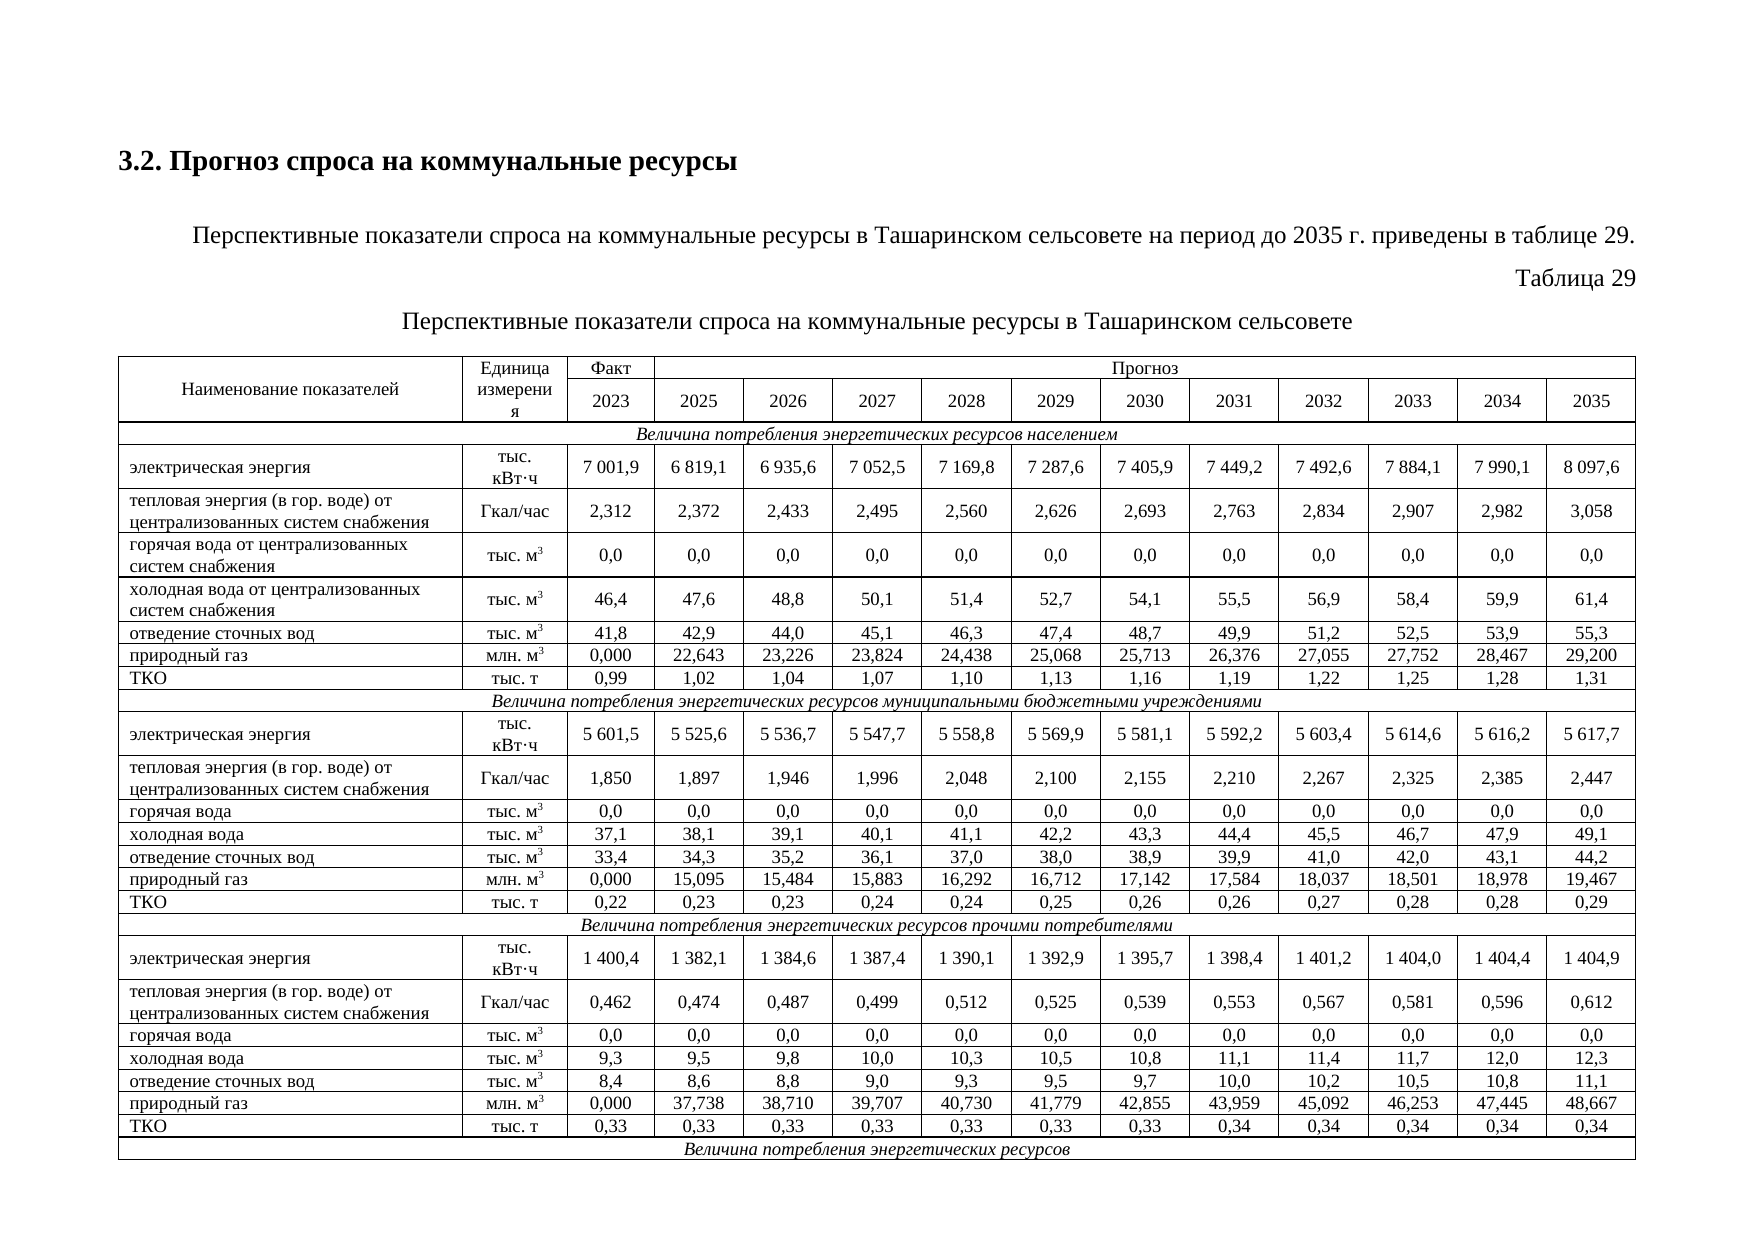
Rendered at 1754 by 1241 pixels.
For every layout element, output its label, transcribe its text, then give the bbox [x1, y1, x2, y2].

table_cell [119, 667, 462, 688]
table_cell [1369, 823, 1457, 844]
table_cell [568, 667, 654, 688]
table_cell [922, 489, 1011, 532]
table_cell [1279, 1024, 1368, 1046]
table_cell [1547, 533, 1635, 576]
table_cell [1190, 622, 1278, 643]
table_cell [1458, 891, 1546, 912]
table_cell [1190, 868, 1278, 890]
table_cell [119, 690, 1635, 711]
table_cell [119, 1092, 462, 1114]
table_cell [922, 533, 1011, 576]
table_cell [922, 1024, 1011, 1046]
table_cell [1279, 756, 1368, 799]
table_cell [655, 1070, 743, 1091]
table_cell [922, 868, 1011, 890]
list 3.2. Прогноз спроса на коммунальные ресурсы [118, 143, 1636, 177]
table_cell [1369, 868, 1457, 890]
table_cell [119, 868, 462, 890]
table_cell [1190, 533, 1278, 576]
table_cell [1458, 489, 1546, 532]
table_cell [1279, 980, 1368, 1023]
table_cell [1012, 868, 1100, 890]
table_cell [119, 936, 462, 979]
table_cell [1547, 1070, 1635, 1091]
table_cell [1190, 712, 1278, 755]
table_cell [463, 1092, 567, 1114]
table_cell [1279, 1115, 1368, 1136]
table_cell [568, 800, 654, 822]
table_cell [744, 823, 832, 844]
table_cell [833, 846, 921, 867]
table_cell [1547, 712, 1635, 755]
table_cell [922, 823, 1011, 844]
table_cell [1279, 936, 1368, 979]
text Перспективные показатели спроса на коммунальные ресурсы в Ташаринском сельсовете [118, 306, 1636, 335]
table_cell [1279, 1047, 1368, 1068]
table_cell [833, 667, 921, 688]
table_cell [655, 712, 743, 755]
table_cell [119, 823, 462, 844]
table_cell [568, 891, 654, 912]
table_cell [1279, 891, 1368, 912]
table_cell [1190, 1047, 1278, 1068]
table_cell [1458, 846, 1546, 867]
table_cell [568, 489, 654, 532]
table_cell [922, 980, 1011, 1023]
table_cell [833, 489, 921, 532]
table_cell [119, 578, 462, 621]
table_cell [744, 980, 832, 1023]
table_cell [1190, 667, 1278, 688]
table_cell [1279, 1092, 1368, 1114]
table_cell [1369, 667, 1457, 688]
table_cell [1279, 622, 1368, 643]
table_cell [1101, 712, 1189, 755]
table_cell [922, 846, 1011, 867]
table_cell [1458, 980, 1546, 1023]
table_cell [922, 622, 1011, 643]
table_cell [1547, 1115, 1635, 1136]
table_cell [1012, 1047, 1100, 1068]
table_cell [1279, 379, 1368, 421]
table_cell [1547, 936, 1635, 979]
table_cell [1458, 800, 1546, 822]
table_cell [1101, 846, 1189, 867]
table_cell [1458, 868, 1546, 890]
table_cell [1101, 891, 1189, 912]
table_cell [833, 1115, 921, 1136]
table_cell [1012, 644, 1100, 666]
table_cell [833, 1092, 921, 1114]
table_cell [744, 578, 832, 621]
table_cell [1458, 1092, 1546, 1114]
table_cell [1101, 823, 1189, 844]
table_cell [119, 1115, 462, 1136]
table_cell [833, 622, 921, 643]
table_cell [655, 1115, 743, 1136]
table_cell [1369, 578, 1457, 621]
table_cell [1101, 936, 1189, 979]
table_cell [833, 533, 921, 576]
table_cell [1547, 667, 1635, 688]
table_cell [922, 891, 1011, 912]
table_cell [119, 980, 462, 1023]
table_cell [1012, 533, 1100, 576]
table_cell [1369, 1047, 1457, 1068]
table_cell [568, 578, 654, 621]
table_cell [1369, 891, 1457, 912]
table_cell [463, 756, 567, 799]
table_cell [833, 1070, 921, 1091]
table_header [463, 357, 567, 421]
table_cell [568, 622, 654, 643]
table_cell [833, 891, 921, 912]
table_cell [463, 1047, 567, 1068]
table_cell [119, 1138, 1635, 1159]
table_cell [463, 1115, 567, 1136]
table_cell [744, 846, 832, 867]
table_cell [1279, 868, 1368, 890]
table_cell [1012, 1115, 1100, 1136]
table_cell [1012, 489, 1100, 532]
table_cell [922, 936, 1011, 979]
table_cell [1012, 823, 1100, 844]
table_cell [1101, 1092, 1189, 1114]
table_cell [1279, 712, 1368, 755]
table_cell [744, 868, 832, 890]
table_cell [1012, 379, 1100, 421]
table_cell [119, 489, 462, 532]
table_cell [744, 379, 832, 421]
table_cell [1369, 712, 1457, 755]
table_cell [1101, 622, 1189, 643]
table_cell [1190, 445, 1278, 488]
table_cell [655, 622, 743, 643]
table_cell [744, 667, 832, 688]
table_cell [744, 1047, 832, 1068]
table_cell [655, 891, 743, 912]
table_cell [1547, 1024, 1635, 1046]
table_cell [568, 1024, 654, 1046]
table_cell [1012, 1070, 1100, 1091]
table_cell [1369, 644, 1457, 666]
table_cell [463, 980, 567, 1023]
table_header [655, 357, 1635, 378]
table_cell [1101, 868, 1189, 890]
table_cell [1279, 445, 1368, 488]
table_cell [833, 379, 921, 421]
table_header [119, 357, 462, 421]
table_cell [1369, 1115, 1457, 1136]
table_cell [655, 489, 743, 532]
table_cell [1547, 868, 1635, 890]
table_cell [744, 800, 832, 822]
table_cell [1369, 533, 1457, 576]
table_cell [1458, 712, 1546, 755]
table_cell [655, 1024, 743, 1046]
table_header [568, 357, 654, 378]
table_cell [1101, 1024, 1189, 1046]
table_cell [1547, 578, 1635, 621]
text Таблица 29 [118, 263, 1636, 292]
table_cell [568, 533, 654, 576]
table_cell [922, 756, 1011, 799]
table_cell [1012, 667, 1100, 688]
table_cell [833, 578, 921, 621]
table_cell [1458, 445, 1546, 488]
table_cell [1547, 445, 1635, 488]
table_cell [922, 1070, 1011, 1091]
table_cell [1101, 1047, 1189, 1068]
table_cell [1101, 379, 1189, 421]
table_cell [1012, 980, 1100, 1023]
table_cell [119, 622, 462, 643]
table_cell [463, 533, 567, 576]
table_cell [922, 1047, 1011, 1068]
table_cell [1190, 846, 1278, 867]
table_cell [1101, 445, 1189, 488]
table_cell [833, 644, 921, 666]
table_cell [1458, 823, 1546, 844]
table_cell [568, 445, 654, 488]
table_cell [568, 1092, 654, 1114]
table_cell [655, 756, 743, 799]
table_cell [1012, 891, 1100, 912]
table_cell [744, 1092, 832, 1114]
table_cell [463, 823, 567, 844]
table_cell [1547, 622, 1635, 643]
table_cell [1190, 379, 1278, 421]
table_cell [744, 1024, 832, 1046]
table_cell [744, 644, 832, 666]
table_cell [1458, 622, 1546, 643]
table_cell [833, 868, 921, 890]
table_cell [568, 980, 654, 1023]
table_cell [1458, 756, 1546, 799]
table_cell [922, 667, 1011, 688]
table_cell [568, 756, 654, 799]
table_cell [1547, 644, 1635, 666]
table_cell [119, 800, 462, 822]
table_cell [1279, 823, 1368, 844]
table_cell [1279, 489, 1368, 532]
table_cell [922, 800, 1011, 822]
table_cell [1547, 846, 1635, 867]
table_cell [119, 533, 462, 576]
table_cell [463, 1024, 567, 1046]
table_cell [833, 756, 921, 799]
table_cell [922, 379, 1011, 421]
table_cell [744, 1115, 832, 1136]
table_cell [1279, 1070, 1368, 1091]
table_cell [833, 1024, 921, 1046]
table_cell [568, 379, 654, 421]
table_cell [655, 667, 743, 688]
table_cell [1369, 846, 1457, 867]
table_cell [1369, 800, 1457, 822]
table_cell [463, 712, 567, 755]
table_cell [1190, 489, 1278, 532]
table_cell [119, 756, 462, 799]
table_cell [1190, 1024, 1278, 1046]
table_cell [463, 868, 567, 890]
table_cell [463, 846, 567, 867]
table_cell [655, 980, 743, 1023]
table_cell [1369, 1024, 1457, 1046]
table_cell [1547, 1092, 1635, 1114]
text Перспективные показатели спроса на коммунальные ресурсы в Ташаринском сельсовете на период до 2035 г. приведены в таблице 29. [118, 220, 1636, 248]
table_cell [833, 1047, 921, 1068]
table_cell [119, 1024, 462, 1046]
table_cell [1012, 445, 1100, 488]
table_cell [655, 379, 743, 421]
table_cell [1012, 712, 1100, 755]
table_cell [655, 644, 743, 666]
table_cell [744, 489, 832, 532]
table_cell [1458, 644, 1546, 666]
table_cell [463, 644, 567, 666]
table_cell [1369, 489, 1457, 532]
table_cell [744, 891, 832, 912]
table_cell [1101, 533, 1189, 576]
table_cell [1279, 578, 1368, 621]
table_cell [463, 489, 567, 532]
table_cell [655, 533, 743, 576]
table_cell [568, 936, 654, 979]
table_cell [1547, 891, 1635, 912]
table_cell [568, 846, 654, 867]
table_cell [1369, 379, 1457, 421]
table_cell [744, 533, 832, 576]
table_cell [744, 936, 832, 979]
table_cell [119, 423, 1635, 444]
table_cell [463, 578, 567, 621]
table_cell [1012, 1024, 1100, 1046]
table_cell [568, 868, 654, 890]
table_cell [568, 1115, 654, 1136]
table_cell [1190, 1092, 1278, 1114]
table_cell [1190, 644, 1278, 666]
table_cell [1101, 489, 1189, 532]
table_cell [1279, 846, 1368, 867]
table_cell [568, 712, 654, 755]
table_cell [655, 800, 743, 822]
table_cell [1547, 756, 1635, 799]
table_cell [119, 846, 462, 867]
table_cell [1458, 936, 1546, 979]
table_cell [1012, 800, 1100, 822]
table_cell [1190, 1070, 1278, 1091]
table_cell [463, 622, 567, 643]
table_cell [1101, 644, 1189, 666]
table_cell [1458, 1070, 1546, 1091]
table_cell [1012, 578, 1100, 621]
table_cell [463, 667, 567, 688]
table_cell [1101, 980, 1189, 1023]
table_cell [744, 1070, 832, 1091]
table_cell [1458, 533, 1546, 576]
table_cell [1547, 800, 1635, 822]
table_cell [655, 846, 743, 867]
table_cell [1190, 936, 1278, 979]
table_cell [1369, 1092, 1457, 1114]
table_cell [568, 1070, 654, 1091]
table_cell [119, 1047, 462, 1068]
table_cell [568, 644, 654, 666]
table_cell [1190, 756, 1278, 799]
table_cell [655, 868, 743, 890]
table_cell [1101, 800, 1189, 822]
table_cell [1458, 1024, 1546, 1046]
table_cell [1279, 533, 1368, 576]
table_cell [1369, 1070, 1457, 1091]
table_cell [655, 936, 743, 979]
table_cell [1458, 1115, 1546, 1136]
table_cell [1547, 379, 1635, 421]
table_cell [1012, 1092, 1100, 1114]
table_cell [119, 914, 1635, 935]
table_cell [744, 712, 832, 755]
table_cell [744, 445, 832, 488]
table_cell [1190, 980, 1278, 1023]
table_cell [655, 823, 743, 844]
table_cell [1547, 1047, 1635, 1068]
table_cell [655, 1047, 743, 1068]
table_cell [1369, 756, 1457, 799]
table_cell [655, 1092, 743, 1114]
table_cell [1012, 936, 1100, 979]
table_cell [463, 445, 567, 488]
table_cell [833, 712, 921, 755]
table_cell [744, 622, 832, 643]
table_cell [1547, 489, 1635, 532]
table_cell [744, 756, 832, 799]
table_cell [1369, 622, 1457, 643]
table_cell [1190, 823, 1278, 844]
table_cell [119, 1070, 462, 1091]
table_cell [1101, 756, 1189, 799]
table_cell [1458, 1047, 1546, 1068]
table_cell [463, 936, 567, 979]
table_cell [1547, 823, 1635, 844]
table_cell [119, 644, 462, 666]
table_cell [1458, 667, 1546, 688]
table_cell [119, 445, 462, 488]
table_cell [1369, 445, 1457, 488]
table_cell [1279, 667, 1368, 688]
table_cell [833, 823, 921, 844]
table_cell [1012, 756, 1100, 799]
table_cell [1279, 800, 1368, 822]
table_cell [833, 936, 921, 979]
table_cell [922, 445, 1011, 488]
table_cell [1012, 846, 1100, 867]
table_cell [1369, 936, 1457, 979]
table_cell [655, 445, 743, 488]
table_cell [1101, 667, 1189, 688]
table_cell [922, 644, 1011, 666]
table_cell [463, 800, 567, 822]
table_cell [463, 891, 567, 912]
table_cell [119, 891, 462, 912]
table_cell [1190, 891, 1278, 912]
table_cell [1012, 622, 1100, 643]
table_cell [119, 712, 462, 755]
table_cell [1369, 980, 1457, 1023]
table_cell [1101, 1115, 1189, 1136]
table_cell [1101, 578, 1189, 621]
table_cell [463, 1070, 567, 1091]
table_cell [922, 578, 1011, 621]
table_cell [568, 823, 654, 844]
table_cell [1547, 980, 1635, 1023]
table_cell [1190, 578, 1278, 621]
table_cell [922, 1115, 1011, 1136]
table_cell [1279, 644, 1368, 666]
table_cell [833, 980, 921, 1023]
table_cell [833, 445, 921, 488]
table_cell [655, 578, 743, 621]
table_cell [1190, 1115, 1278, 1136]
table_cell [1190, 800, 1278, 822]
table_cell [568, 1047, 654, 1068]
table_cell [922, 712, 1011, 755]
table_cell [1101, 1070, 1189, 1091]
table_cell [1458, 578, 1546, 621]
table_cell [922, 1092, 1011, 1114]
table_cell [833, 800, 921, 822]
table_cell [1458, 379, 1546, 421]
